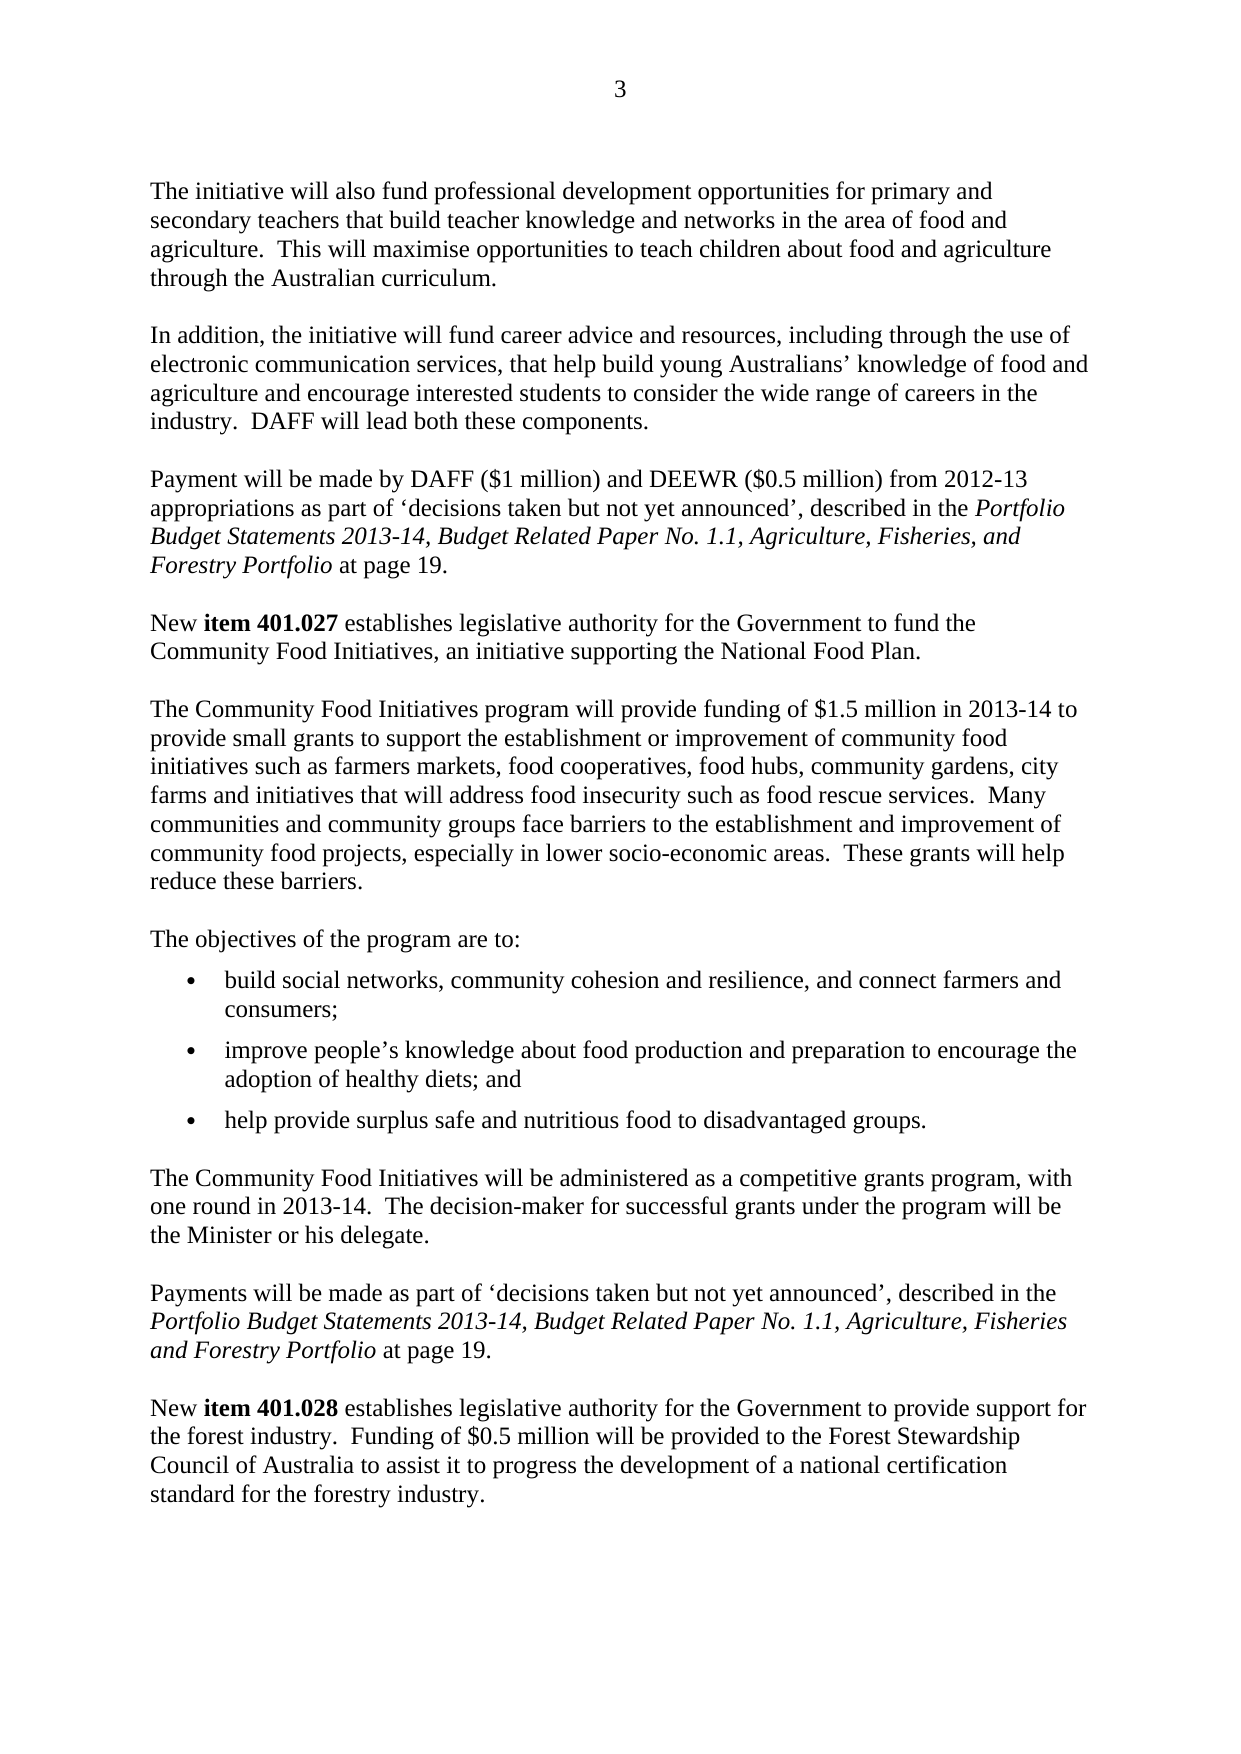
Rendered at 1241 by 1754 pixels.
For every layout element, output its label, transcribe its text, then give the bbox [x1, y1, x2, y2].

list improve people’s knowledge about food production and preparation to encourage the adoption of healthy diets; and [187, 1035, 1090, 1093]
text Payments will be made as part of ‘decisions taken but not yet announced’, described in the Portfolio Budget Statements 2013-14, Budget Related Paper No. 1.1, Agriculture, Fisheries and Forestry Portfolio at page 19. [150, 1278, 1090, 1364]
text The Community Food Initiatives program will provide funding of $1.5 million in 2013-14 to provide small grants to support the establishment or improvement of community food initiatives such as farmers markets, food cooperatives, food hubs, community gardens, city farms and initiatives that will address food insecurity such as food rescue services. Many communities and community groups face barriers to the establishment and improvement of community food projects, especially in lower socio-economic areas. These grants will help reduce these barriers. [150, 694, 1090, 895]
text Payment will be made by DAFF ($1 million) and DEEWR ($0.5 million) from 2012-13 appropriations as part of ‘decisions taken but not yet announced’, described in the Portfolio Budget Statements 2013-14, Budget Related Paper No. 1.1, Agriculture, Fisheries, and Forestry Portfolio at page 19. [150, 464, 1090, 579]
text The Community Food Initiatives will be administered as a competitive grants program, with one round in 2013-14. The decision-maker for successful grants under the program will be the Minister or his delegate. [150, 1163, 1090, 1249]
text New item 401.028 establishes legislative authority for the Government to provide support for the forest industry. Funding of $0.5 million will be provided to the Forest Stewardship Council of Australia to assist it to progress the development of a national certification standard for the forestry industry. [150, 1393, 1090, 1508]
text In addition, the initiative will fund career advice and resources, including through the use of electronic communication services, that help build young Australians’ knowledge of food and agriculture and encourage interested students to consider the wide range of careers in the industry. DAFF will lead both these components. [150, 320, 1090, 435]
text New item 401.027 establishes legislative authority for the Government to fund the Community Food Initiatives, an initiative supporting the National Food Plan. [150, 608, 1090, 665]
list build social networks, community cohesion and resilience, and connect farmers and consumers; [187, 965, 1090, 1023]
text The initiative will also fund professional development opportunities for primary and secondary teachers that build teacher knowledge and networks in the area of food and agriculture. This will maximise opportunities to teach children about food and agriculture through the Australian curriculum. [150, 176, 1090, 291]
list help provide surplus safe and nutritious food to disadvantaged groups. [187, 1105, 1090, 1134]
text The objectives of the program are to: [150, 924, 1090, 953]
